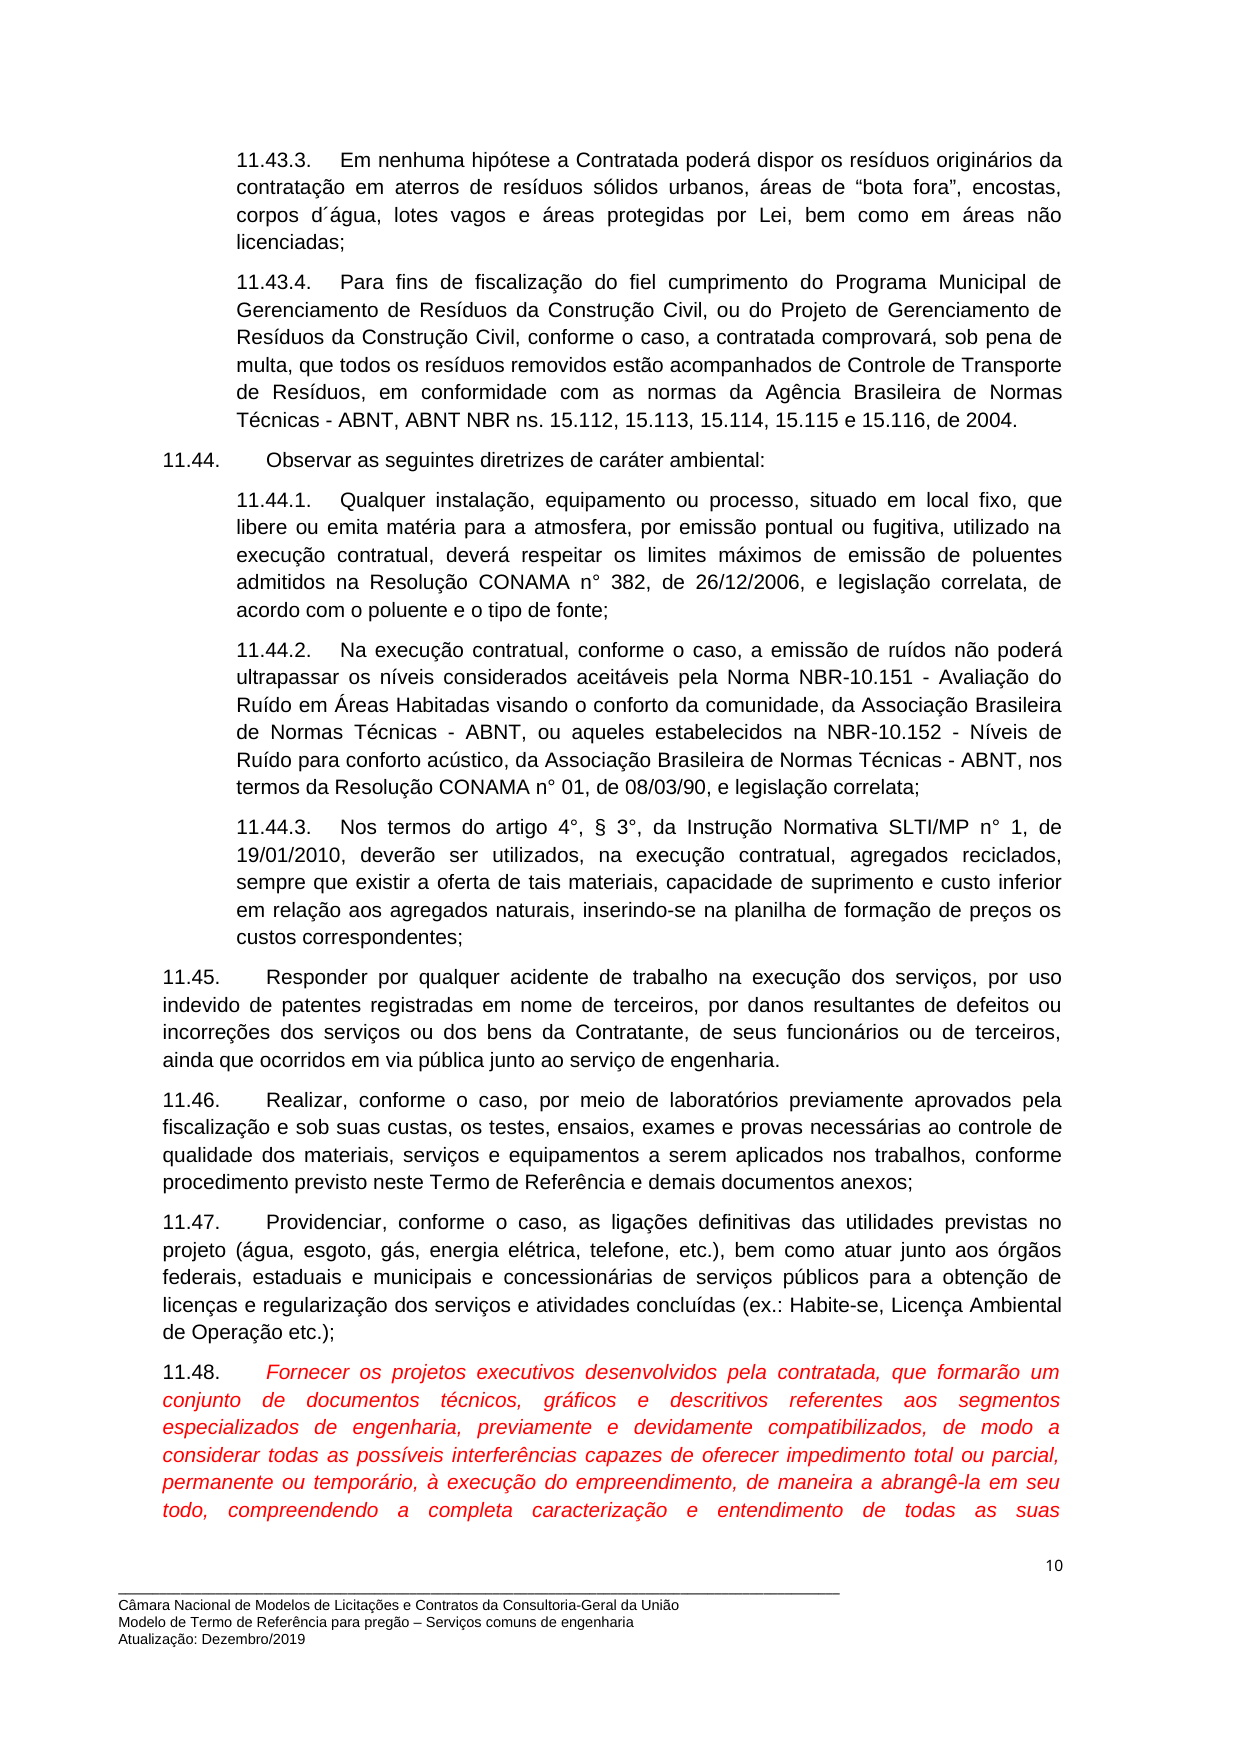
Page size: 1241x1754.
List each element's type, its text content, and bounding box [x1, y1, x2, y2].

list Providenciar, conforme o caso, as ligações definitivas das utilidades previstas no projeto (água, esgoto, gás, energia elétrica, telefone, etc.), bem como atuar junto aos órgãos federais, estaduais e municipais e concessionárias de serviços públicos para a obtenção de licenças e regularização dos serviços e atividades concluídas (ex.: Habite-se, Licença Ambiental de Operação etc.); [162, 1210, 1063, 1344]
list Qualquer instalação, equipamento ou processo, situado em local fixo, que libere ou emita matéria para a atmosfera, por emissão pontual ou fugitiva, utilizado na execução contratual, deverá respeitar os limites máximos de emissão de poluentes admitidos na Resolução CONAMA n° 382, de 26/12/2006, e legislação correlata, de acordo com o poluente e o tipo de fonte; [236, 488, 1063, 622]
list Responder por qualquer acidente de trabalho na execução dos serviços, por uso indevido de patentes registradas em nome de terceiros, por danos resultantes de defeitos ou incorreções dos serviços ou dos bens da Contratante, de seus funcionários ou de terceiros, ainda que ocorridos em via pública junto ao serviço de engenharia. [162, 965, 1063, 1072]
list Em nenhuma hipótese a Contratada poderá dispor os resíduos originários da contratação em aterros de resíduos sólidos urbanos, áreas de “bota fora”, encostas, corpos d´água, lotes vagos e áreas protegidas por Lei, bem como em áreas não licenciadas; [236, 148, 1063, 254]
list Para fins de fiscalização do fiel cumprimento do Programa Municipal de Gerenciamento de Resíduos da Construção Civil, ou do Projeto de Gerenciamento de Resíduos da Construção Civil, conforme o caso, a contratada comprovará, sob pena de multa, que todos os resíduos removidos estão acompanhados de Controle de Transporte de Resíduos, em conformidade com as normas da Agência Brasileira de Normas Técnicas - ABNT, ABNT NBR ns. 15.112, 15.113, 15.114, 15.115 e 15.116, de 2004. [236, 270, 1063, 432]
list Realizar, conforme o caso, por meio de laboratórios previamente aprovados pela fiscalização e sob suas custas, os testes, ensaios, exames e provas necessárias ao controle de qualidade dos materiais, serviços e equipamentos a serem aplicados nos trabalhos, conforme procedimento previsto neste Termo de Referência e demais documentos anexos; [162, 1088, 1063, 1194]
list Observar as seguintes diretrizes de caráter ambiental: [162, 448, 1063, 472]
list Nos termos do artigo 4°, § 3°, da Instrução Normativa SLTI/MP n° 1, de 19/01/2010, deverão ser utilizados, na execução contratual, agregados reciclados, sempre que existir a oferta de tais materiais, capacidade de suprimento e custo inferior em relação aos agregados naturais, inserindo-se na planilha de formação de preços os custos correspondentes; [236, 815, 1063, 949]
list Na execução contratual, conforme o caso, a emissão de ruídos não poderá ultrapassar os níveis considerados aceitáveis pela Norma NBR-10.151 - Avaliação do Ruído em Áreas Habitadas visando o conforto da comunidade, da Associação Brasileira de Normas Técnicas - ABNT, ou aqueles estabelecidos na NBR-10.152 - Níveis de Ruído para conforto acústico, da Associação Brasileira de Normas Técnicas - ABNT, nos termos da Resolução CONAMA n° 01, de 08/03/90, e legislação correlata; [236, 638, 1063, 799]
